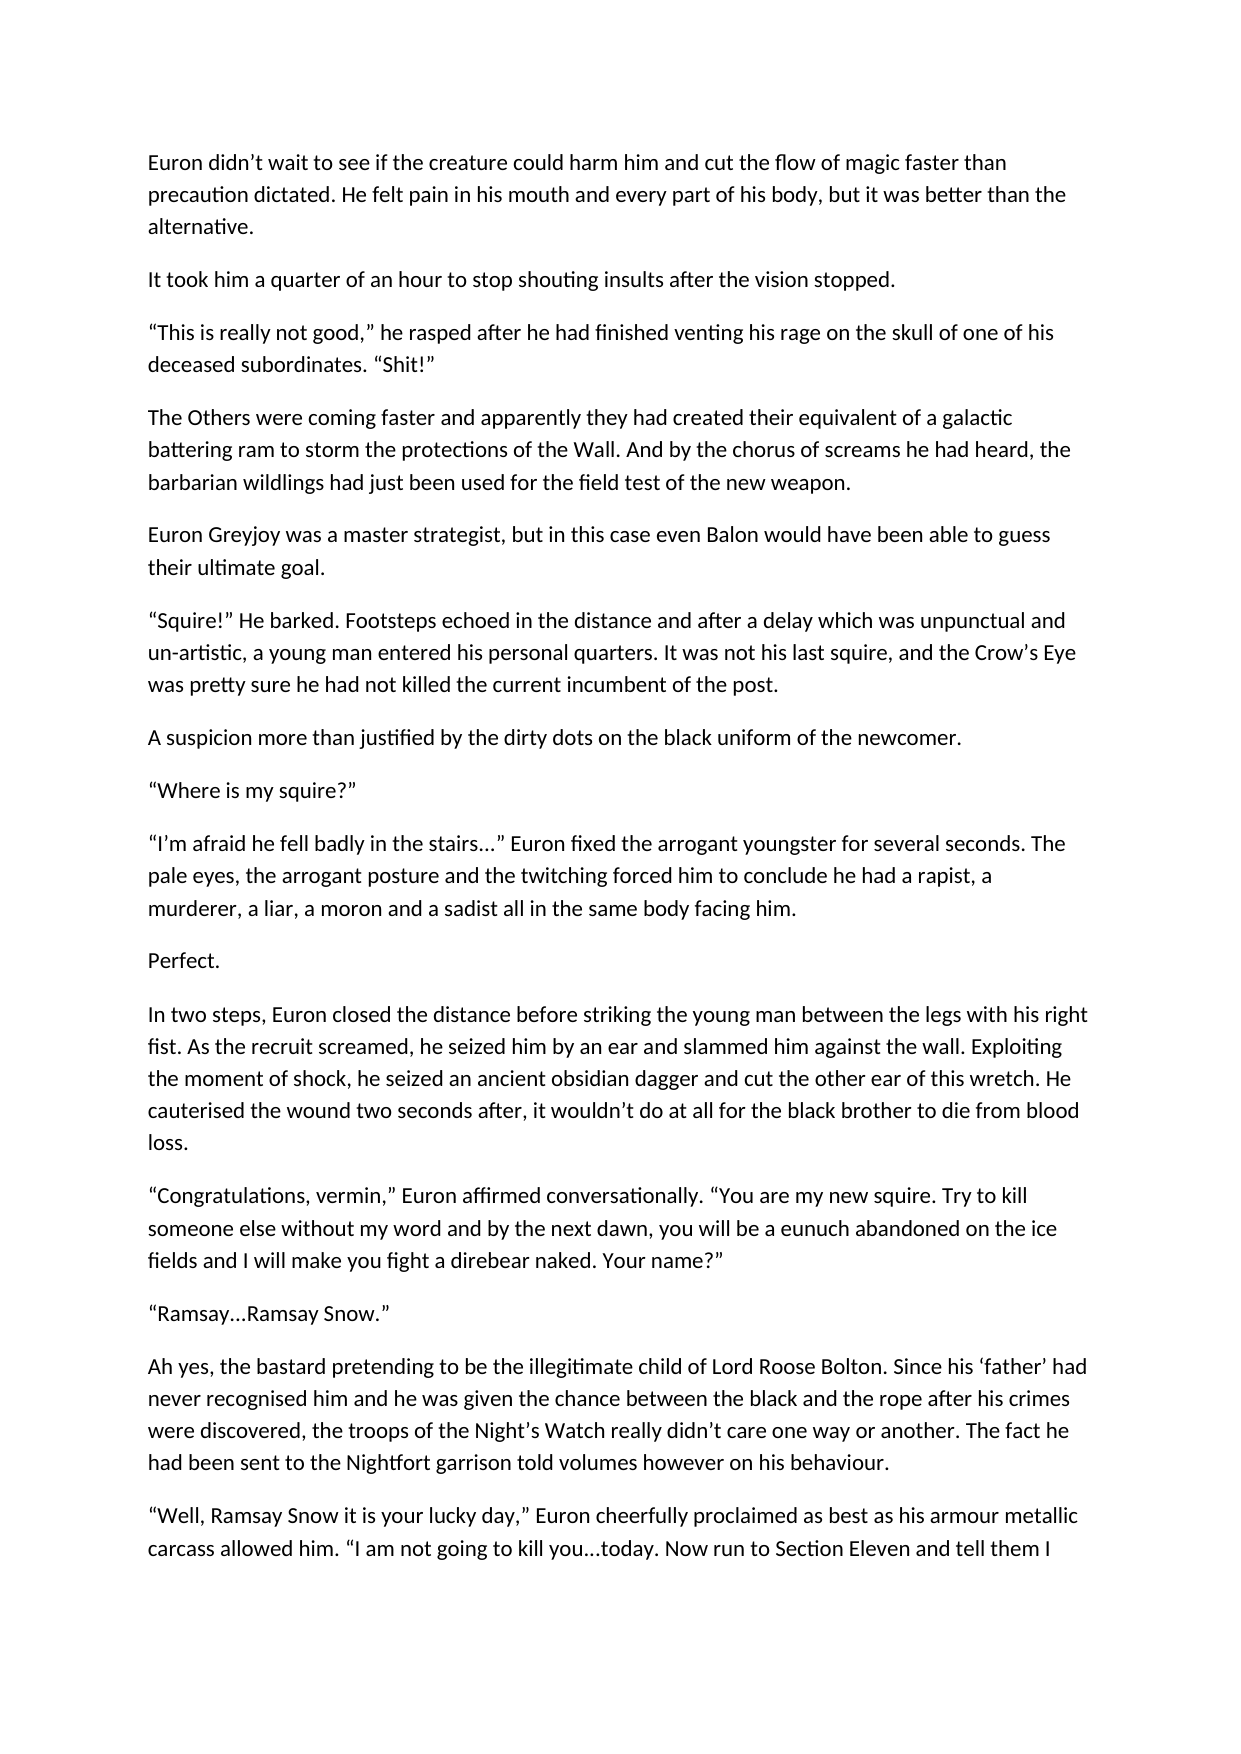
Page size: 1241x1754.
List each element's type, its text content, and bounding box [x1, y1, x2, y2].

text “Ramsay...Ramsay Snow.” [148, 1299, 1093, 1327]
text In two steps, Euron closed the distance before striking the young man between the legs with his right fist. As the recruit screamed, he seized him by an ear and slammed him against the wall. Exploiting the moment of shock, he seized an ancient obsidian dagger and cut the other ear of this wretch. He cauterised the wound two seconds after, it wouldn’t do at all for the black brother to die from blood loss. [148, 1000, 1093, 1156]
text A suspicion more than justified by the dirty dots on the black uniform of the newcomer. [148, 723, 1093, 751]
text “Where is my squire?” [148, 776, 1093, 804]
text “This is really not good,” he rasped after he had finished venting his rage on the skull of one of his deceased subordinates. “Shit!” [148, 318, 1093, 378]
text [148, 1501, 1093, 1562]
text Perfect. [148, 947, 1093, 975]
text Ah yes, the bastard pretending to be the illegitimate child of Lord Roose Bolton. Since his ‘father’ had never recognised him and he was given the chance between the black and the rope after his crimes were discovered, the troops of the Night’s Watch really didn’t care one way or another. The fact he had been sent to the Nightfort garrison told volumes however on his behaviour. [148, 1352, 1093, 1476]
text “Congratulations, vermin,” Euron affirmed conversationally. “You are my new squire. Try to kill someone else without my word and by the next dawn, you will be a eunuch abandoned on the ice fields and I will make you fight a direbear naked. Your name?” [148, 1181, 1093, 1274]
text Euron Greyjoy was a master strategist, but in this case even Balon would have been able to guess their ultimate goal. [148, 521, 1093, 581]
text “I’m afraid he fell badly in the stairs...” Euron fixed the arrogant youngster for several seconds. The pale eyes, the arrogant posture and the twitching forced him to conclude he had a rapist, a murderer, a liar, a moron and a sadist all in the same body facing him. [148, 829, 1093, 922]
text The Others were coming faster and apparently they had created their equivalent of a galactic battering ram to storm the protections of the Wall. And by the chorus of screams he had heard, the barbarian wildlings had just been used for the field test of the new weapon. [148, 403, 1093, 496]
text It took him a quarter of an hour to stop shouting insults after the vision stopped. [148, 265, 1093, 293]
text “Squire!” He barked. Footsteps echoed in the distance and after a delay which was unpunctual and un-artistic, a young man entered his personal quarters. It was not his last squire, and the Crow’s Eye was pretty sure he had not killed the current incumbent of the post. [148, 606, 1093, 698]
text Euron didn’t wait to see if the creature could harm him and cut the flow of magic faster than precaution dictated. He felt pain in his mouth and every part of his body, but it was better than the alternative. [148, 148, 1093, 240]
